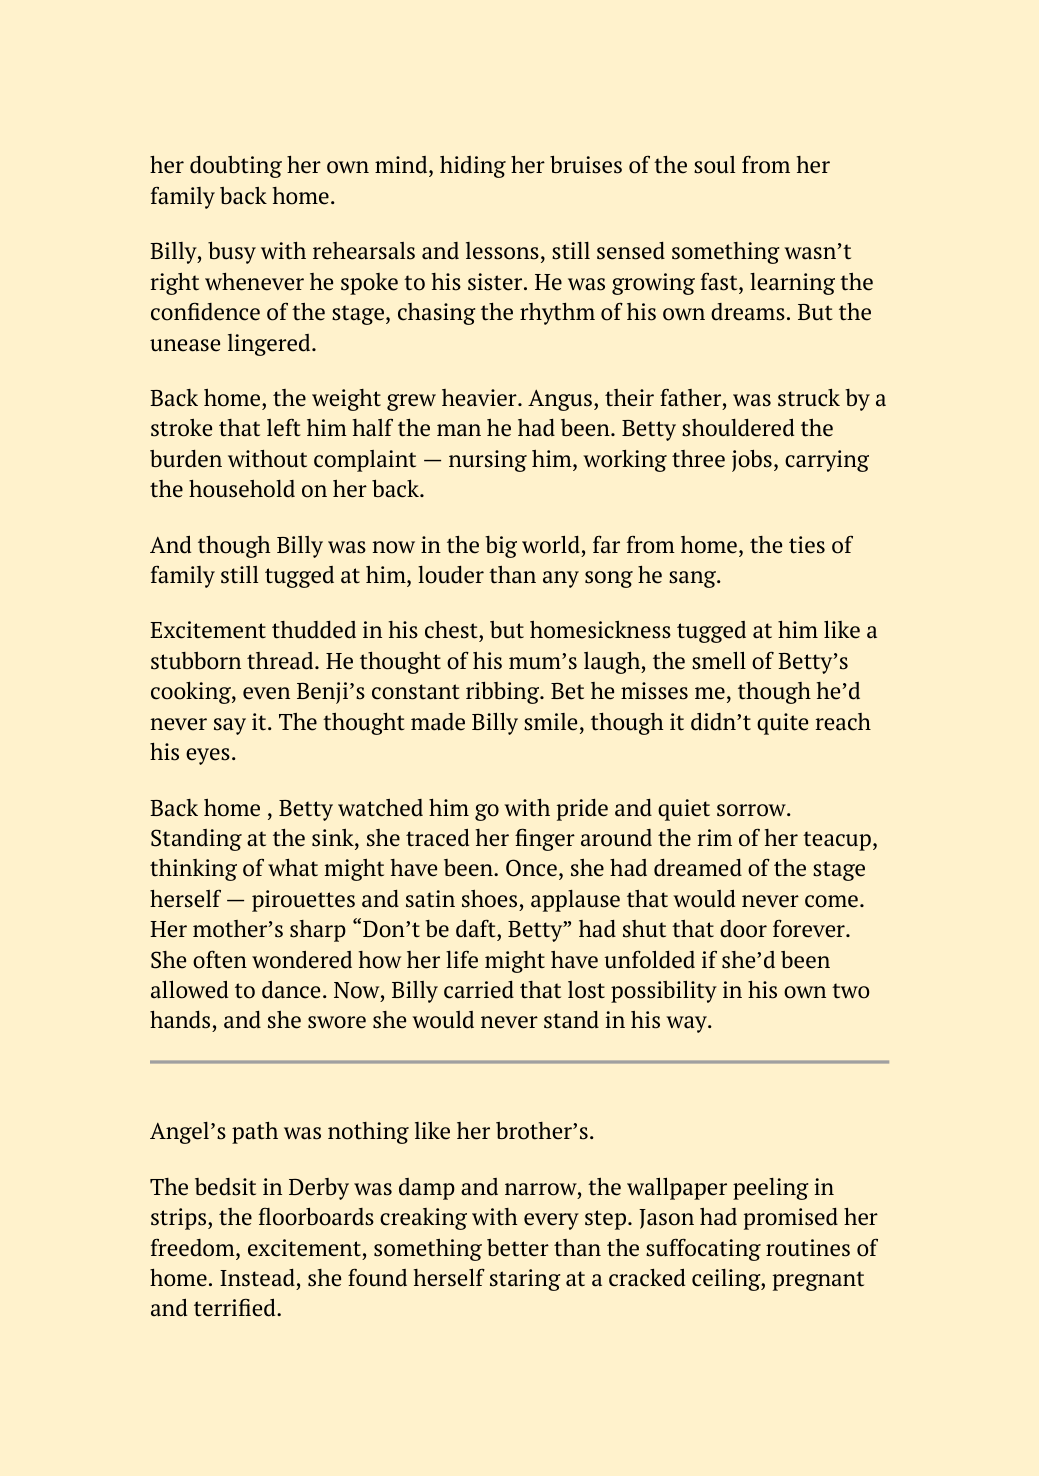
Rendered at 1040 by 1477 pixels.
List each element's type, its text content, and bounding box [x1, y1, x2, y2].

text And though Billy was now in the big world, far from home, the ties of family still tugged at him, louder than any song he sang. [150, 529, 889, 590]
text Billy, busy with rehearsals and lessons, still sensed something wasn’t right whenever he spoke to his sister. He was growing fast, learning the confidence of the stage, chasing the rhythm of his own dreams. But the unease lingered. [150, 236, 889, 357]
text Angel’s path was nothing like her brother’s. [150, 1116, 889, 1146]
text The bedsit in Derby was damp and narrow, the wallpaper peeling in strips, the floorboards creaking with every step. Jason had promised her freedom, excitement, something better than the suffocating routines of home. Instead, she found herself staring at a cracked ceiling, pregnant and terrified. [150, 1171, 889, 1323]
text Excitement thudded in his chest, but homesickness tugged at him like a stubborn thread. He thought of his mum’s laugh, the smell of Betty’s cooking, even Benji’s constant ribbing. Bet he misses me, though he’d never say it. The thought made Billy smile, though it didn’t quite reach his eyes. [150, 615, 889, 767]
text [150, 150, 889, 211]
text Back home , Betty watched him go with pride and quiet sorrow. Standing at the sink, she traced her finger around the rim of her teacup, thinking of what might have been. Once, she had dreamed of the stage herself — pirouettes and satin shoes, applause that would never come. Her mother’s sharp “Don’t be daft, Betty” had shut that door forever. She often wondered how her life might have unfolded if she’d been allowed to dance. Now, Billy carried that lost possibility in his own two hands, and she swore she would never stand in his way. [150, 792, 889, 1035]
text Back home, the weight grew heavier. Angus, their father, was struck by a stroke that left him half the man he had been. Betty shouldered the burden without complaint — nursing him, working three jobs, carrying the household on her back. [150, 382, 889, 504]
